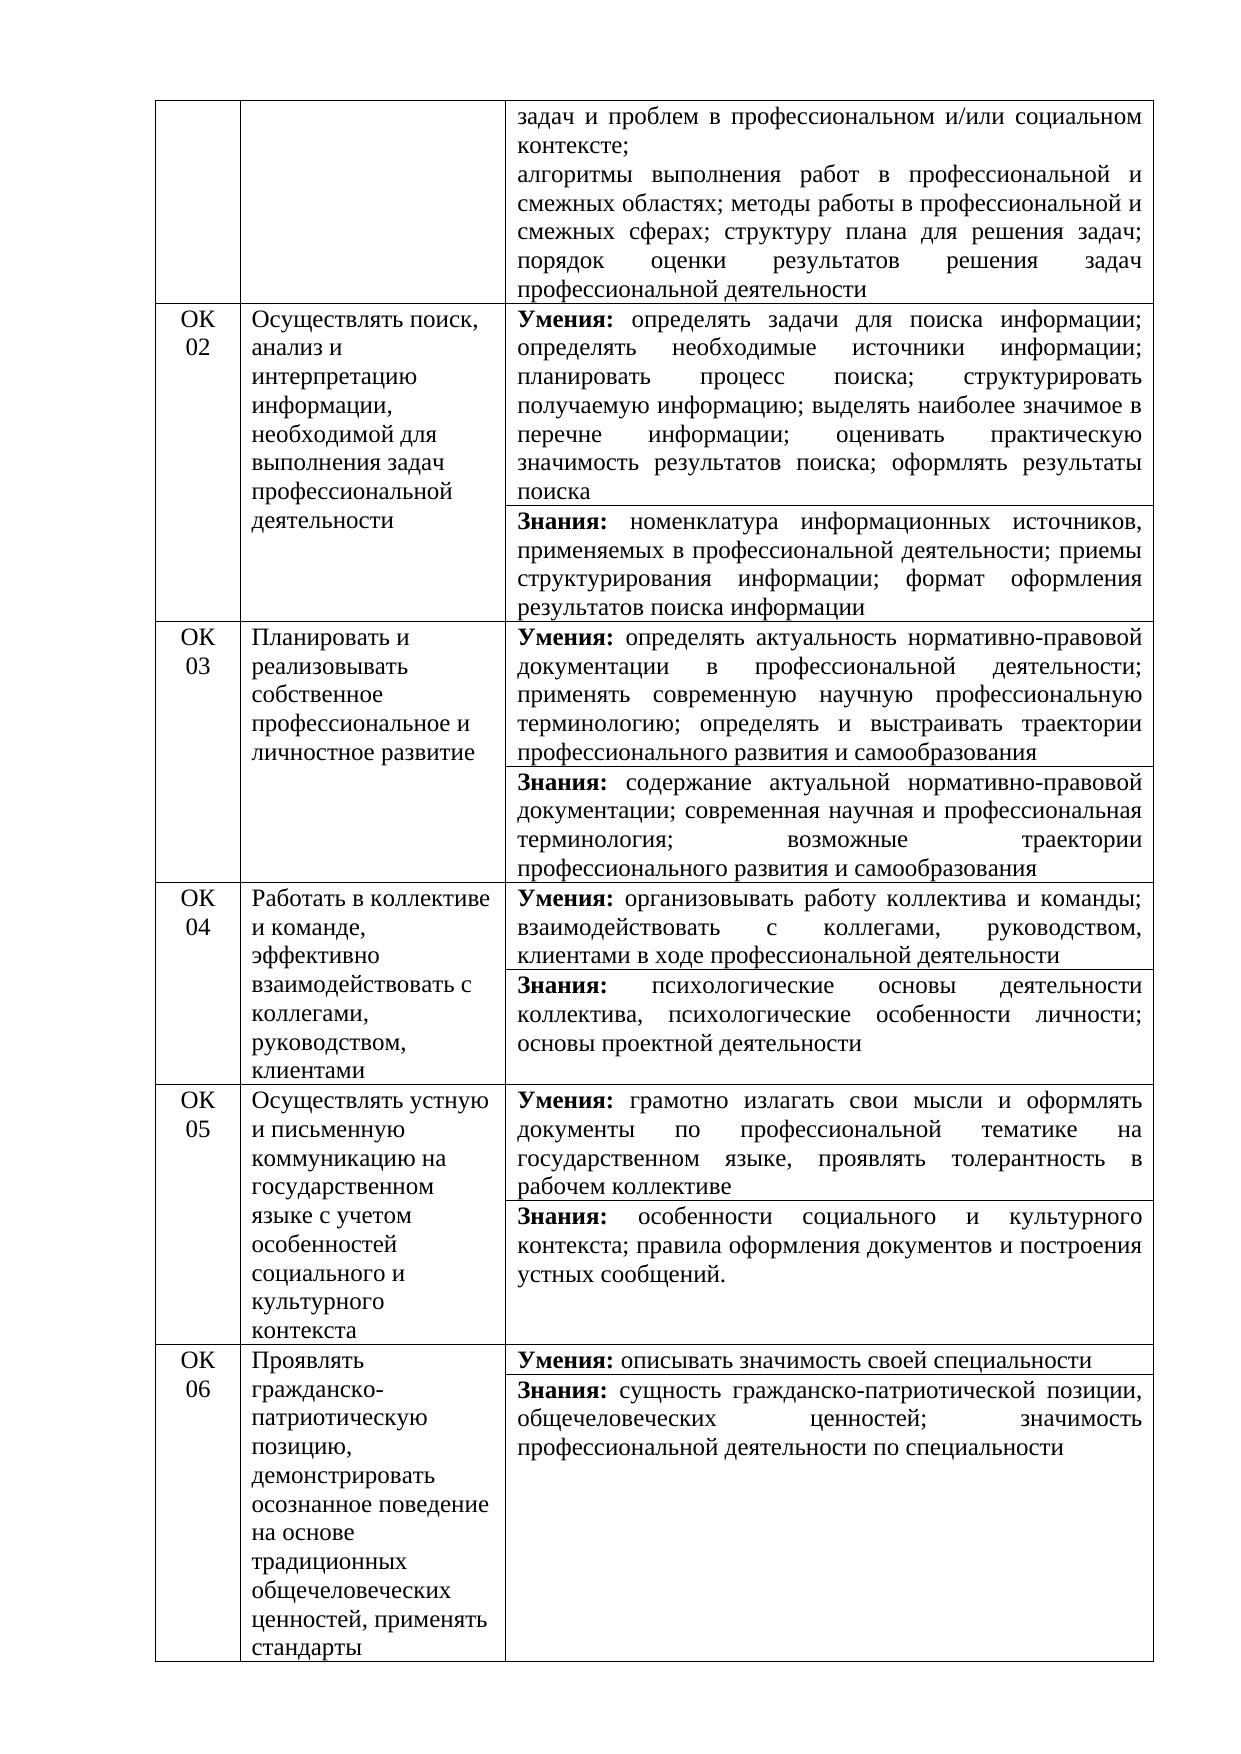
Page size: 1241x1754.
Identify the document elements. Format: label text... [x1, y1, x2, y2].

table_cell Осуществлять устную и письменную коммуникацию на государственном языке с учетом особенностей социального и культурного контекста [241, 1085, 505, 1344]
table_cell Работать в коллективе и команде, эффективно взаимодействовать с коллегами, руководством, клиентами [241, 883, 505, 1084]
table_cell Знания: содержание актуальной нормативно-правовой документации; современная научная и профессиональная терминология; возможные траектории профессионального развития и самообразования [506, 767, 1153, 882]
table_cell Умения: организовывать работу коллектива и команды; взаимодействовать с коллегами, руководством, клиентами в ходе профессиональной деятельности [506, 883, 1153, 969]
table_cell Умения: определять задачи для поиска информации; определять необходимые источники информации; планировать процесс поиска; структурировать получаемую информацию; выделять наиболее значимое в перечне информации; оценивать практическую значимость результатов поиска; оформлять результаты поиска [506, 304, 1153, 505]
table_cell Умения: определять актуальность нормативно-правовой документации в профессиональной деятельности; применять современную научную профессиональную терминологию; определять и выстраивать траектории профессионального развития и самообразования [506, 622, 1153, 766]
table_cell Осуществлять поиск, анализ и интерпретацию информации, необходимой для выполнения задач профессиональной деятельности [241, 304, 505, 621]
table_cell ОК 05 [156, 1085, 240, 1344]
table_cell Знания: номенклатура информационных источников, применяемых в профессиональной деятельности; приемы структурирования информации; формат оформления результатов поиска информации [506, 506, 1153, 621]
table_cell Умения: грамотно излагать свои мысли и оформлять документы по профессиональной тематике на государственном языке, проявлять толерантность в рабочем коллективе [506, 1085, 1153, 1200]
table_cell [506, 101, 1153, 303]
table_cell Проявлять гражданско-патриотическую позицию, демонстрировать осознанное поведение на основе традиционных общечеловеческих ценностей, применять стандарты антикоррупционного поведения [241, 1345, 505, 1661]
table_cell ОК 03 [156, 622, 240, 882]
table_cell Знания: особенности социального и культурного контекста; правила оформления документов и построения устных сообщений. [506, 1201, 1153, 1344]
table_cell Умения: описывать значимость своей специальности [506, 1345, 1153, 1374]
table_cell ОК 02 [156, 304, 240, 621]
table_cell Знания: психологические основы деятельности коллектива, психологические особенности личности; основы проектной деятельности [506, 970, 1153, 1084]
table_cell ОК 06 [156, 1345, 240, 1661]
table_cell ОК 04 [156, 883, 240, 1084]
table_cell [506, 1375, 1153, 1661]
table_cell Планировать и реализовывать собственное профессиональное и личностное развитие [241, 622, 505, 882]
